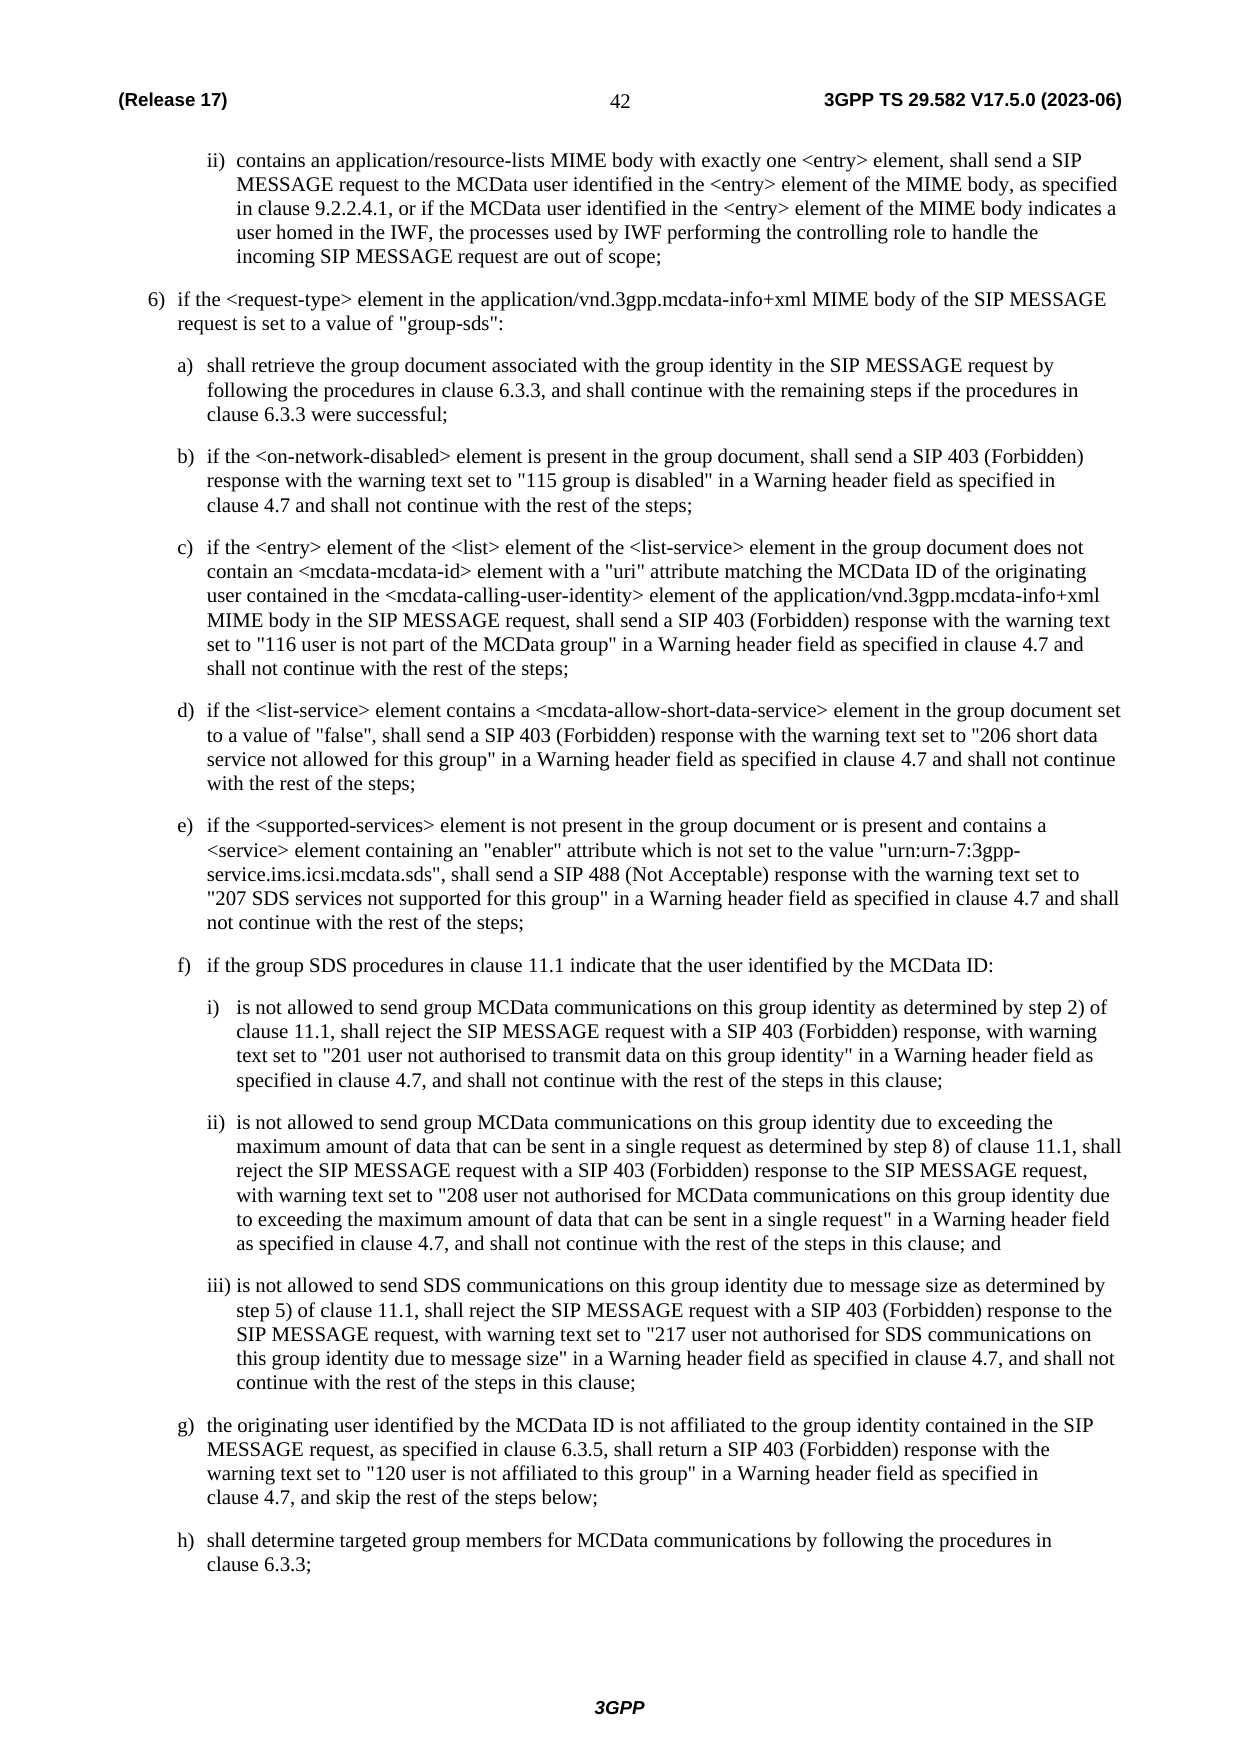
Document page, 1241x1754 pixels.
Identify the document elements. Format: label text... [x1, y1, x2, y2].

text ii) contains an application/resource-lists MIME body with exactly one <entry> element, shall send a SIP MESSAGE request to the MCData user identified in the <entry> element of the MIME body, as specified in clause 9.2.2.4.1, or if the MCData user identified in the <entry> element of the MIME body indicates a user homed in the IWF, the processes used by IWF performing the controlling role to handle the incoming SIP MESSAGE request are out of scope; [207, 147, 1122, 268]
text i) is not allowed to send group MCData communications on this group identity as determined by step 2) of clause 11.1, shall reject the SIP MESSAGE request with a SIP 403 (Forbidden) response, with warning text set to "201 user not authorised to transmit data on this group identity" in a Warning header field as specified in clause 4.7, and shall not continue with the rest of the steps in this clause; [207, 995, 1122, 1092]
text f) if the group SDS procedures in clause 11.1 indicate that the user identified by the MCData ID: [177, 952, 1122, 977]
text 6) if the <request-type> element in the application/vnd.3gpp.mcdata-info+xml MIME body of the SIP MESSAGE request is set to a value of "group-sds": [148, 287, 1122, 335]
text e) if the <supported-services> element is not present in the group document or is present and contains a <service> element containing an "enabler" attribute which is not set to the value "urn:urn-7:3gpp-service.ims.icsi.mcdata.sds", shall send a SIP 488 (Not Acceptable) response with the warning text set to "207 SDS services not supported for this group" in a Warning header field as specified in clause 4.7 and shall not continue with the rest of the steps; [177, 813, 1122, 934]
text h) shall determine targeted group members for MCData communications by following the procedures in clause 6.3.3; [177, 1527, 1122, 1576]
text g) the originating user identified by the MCData ID is not affiliated to the group identity contained in the SIP MESSAGE request, as specified in clause 6.3.5, shall return a SIP 403 (Forbidden) response with the warning text set to "120 user is not affiliated to this group" in a Warning header field as specified in clause 4.7, and skip the rest of the steps below; [177, 1412, 1122, 1509]
text c) if the <entry> element of the <list> element of the <list-service> element in the group document does not contain an <mcdata-mcdata-id> element with a "uri" attribute matching the MCData ID of the originating user contained in the <mcdata-calling-user-identity> element of the application/vnd.3gpp.mcdata-info+xml MIME body in the SIP MESSAGE request, shall send a SIP 403 (Forbidden) response with the warning text set to "116 user is not part of the MCData group" in a Warning header field as specified in clause 4.7 and shall not continue with the rest of the steps; [177, 535, 1122, 680]
text d) if the <list-service> element contains a <mcdata-allow-short-data-service> element in the group document set to a value of "false", shall send a SIP 403 (Forbidden) response with the warning text set to "206 short data service not allowed for this group" in a Warning header field as specified in clause 4.7 and shall not continue with the rest of the steps; [177, 698, 1122, 795]
text ii) is not allowed to send group MCData communications on this group identity due to exceeding the maximum amount of data that can be sent in a single request as determined by step 8) of clause 11.1, shall reject the SIP MESSAGE request with a SIP 403 (Forbidden) response to the SIP MESSAGE request, with warning text set to "208 user not authorised for MCData communications on this group identity due to exceeding the maximum amount of data that can be sent in a single request" in a Warning header field as specified in clause 4.7, and shall not continue with the rest of the steps in this clause; and [207, 1110, 1122, 1255]
text a) shall retrieve the group document associated with the group identity in the SIP MESSAGE request by following the procedures in clause 6.3.3, and shall continue with the remaining steps if the procedures in clause 6.3.3 were successful; [177, 353, 1122, 426]
text iii) is not allowed to send SDS communications on this group identity due to message size as determined by step 5) of clause 11.1, shall reject the SIP MESSAGE request with a SIP 403 (Forbidden) response to the SIP MESSAGE request, with warning text set to "217 user not authorised for SDS communications on this group identity due to message size" in a Warning header field as specified in clause 4.7, and shall not continue with the rest of the steps in this clause; [207, 1273, 1122, 1394]
text b) if the <on-network-disabled> element is present in the group document, shall send a SIP 403 (Forbidden) response with the warning text set to "115 group is disabled" in a Warning header field as specified in clause 4.7 and shall not continue with the rest of the steps; [177, 444, 1122, 517]
